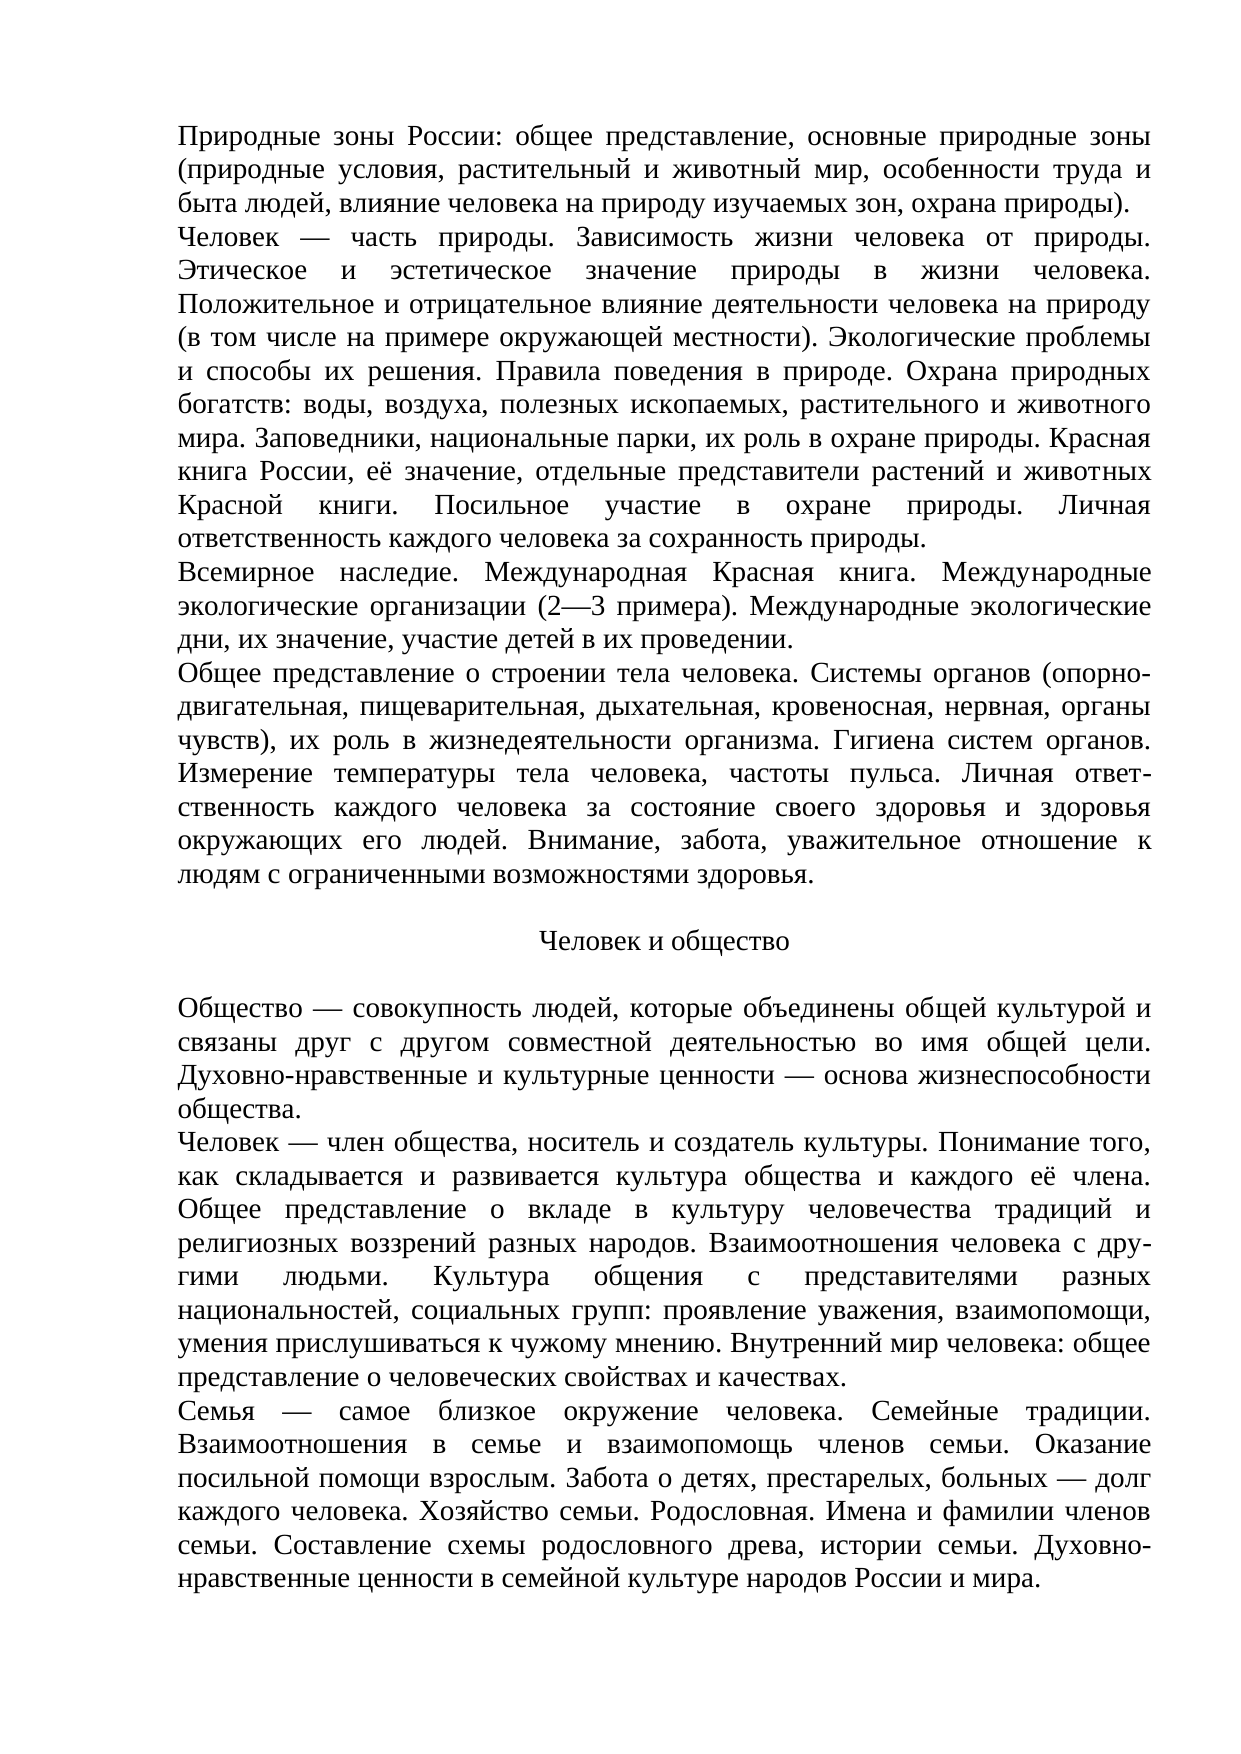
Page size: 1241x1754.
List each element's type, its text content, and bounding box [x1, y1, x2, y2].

text Человек — часть природы. Зависимость жизни человека от природы. Этическое и эстетическое значение природы в жизни человека. Положительное и отрицательное влияние деятельности человека на природу (в том числе на примере окружающей местности). Экологические проблемы и способы их решения. Правила поведения в природе. Охрана природных богатств: воды, воздуха, полезных ископаемых, растительного и животного мира. Заповедники, национальные парки, их роль в охране природы. Красная книга России, её значение, отдельные представители растений и животных Красной книги. Посильное участие в охране природы. Личная ответственность каждого человека за сохранность природы. [177, 219, 1152, 554]
text Природные зоны России: общее представление, основные природные зоны (природные условия, растительный и животный мир, особенности труда и быта людей, влияние человека на природу изучаемых зон, охрана природы). [177, 118, 1152, 219]
text Общее представление о строении тела человека. Системы органов (опорно-двигательная, пищеварительная, дыхательная, кровеносная, нервная, органы чувств), их роль в жизнедеятельности организма. Гигиена систем органов. Измерение температуры тела человека, частоты пульса. Личная ответственность каждого человека за состояние своего здоровья и здоровья окружающих его людей. Внимание, забота, уважительное отношение к людям с ограниченными возможностями здоровья. [177, 655, 1152, 889]
text Человек и общество [177, 923, 1152, 957]
text Человек — член общества, носитель и создатель культуры. Понимание того, как складывается и развивается культура общества и каждого её члена. Общее представление о вкладе в культуру человечества традиций и религиозных воззрений разных народов. Взаимоотношения человека с другими людьми. Культура общения с представителями разных национальностей, социальных групп: проявление уважения, взаимопомощи, умения прислушиваться к чужому мнению. Внутренний мир человека: общее представление о человеческих свойствах и качествах. [177, 1124, 1152, 1393]
text Семья — самое близкое окружение человека. Семейные традиции. Взаимоотношения в семье и взаимопомощь членов семьи. Оказание посильной помощи взрослым. Забота о детях, престарелых, больных — долг каждого человека. Хозяйство семьи. Родословная. Имена и фамилии членов семьи. Составление схемы родословного древа, истории семьи. Духовно-нравственные ценности в семейной культуре народов России и мира. [177, 1393, 1152, 1594]
text Всемирное наследие. Международная Красная книга. Международные экологические организации (2—3 примера). Международные экологические дни, их значение, участие детей в их проведении. [177, 554, 1152, 655]
text Общество — совокупность людей, которые объединены общей культурой и связаны друг с другом совместной деятельностью во имя общей цели. Духовно-нравственные и культурные ценности — основа жизнеспособности общества. [177, 990, 1152, 1124]
